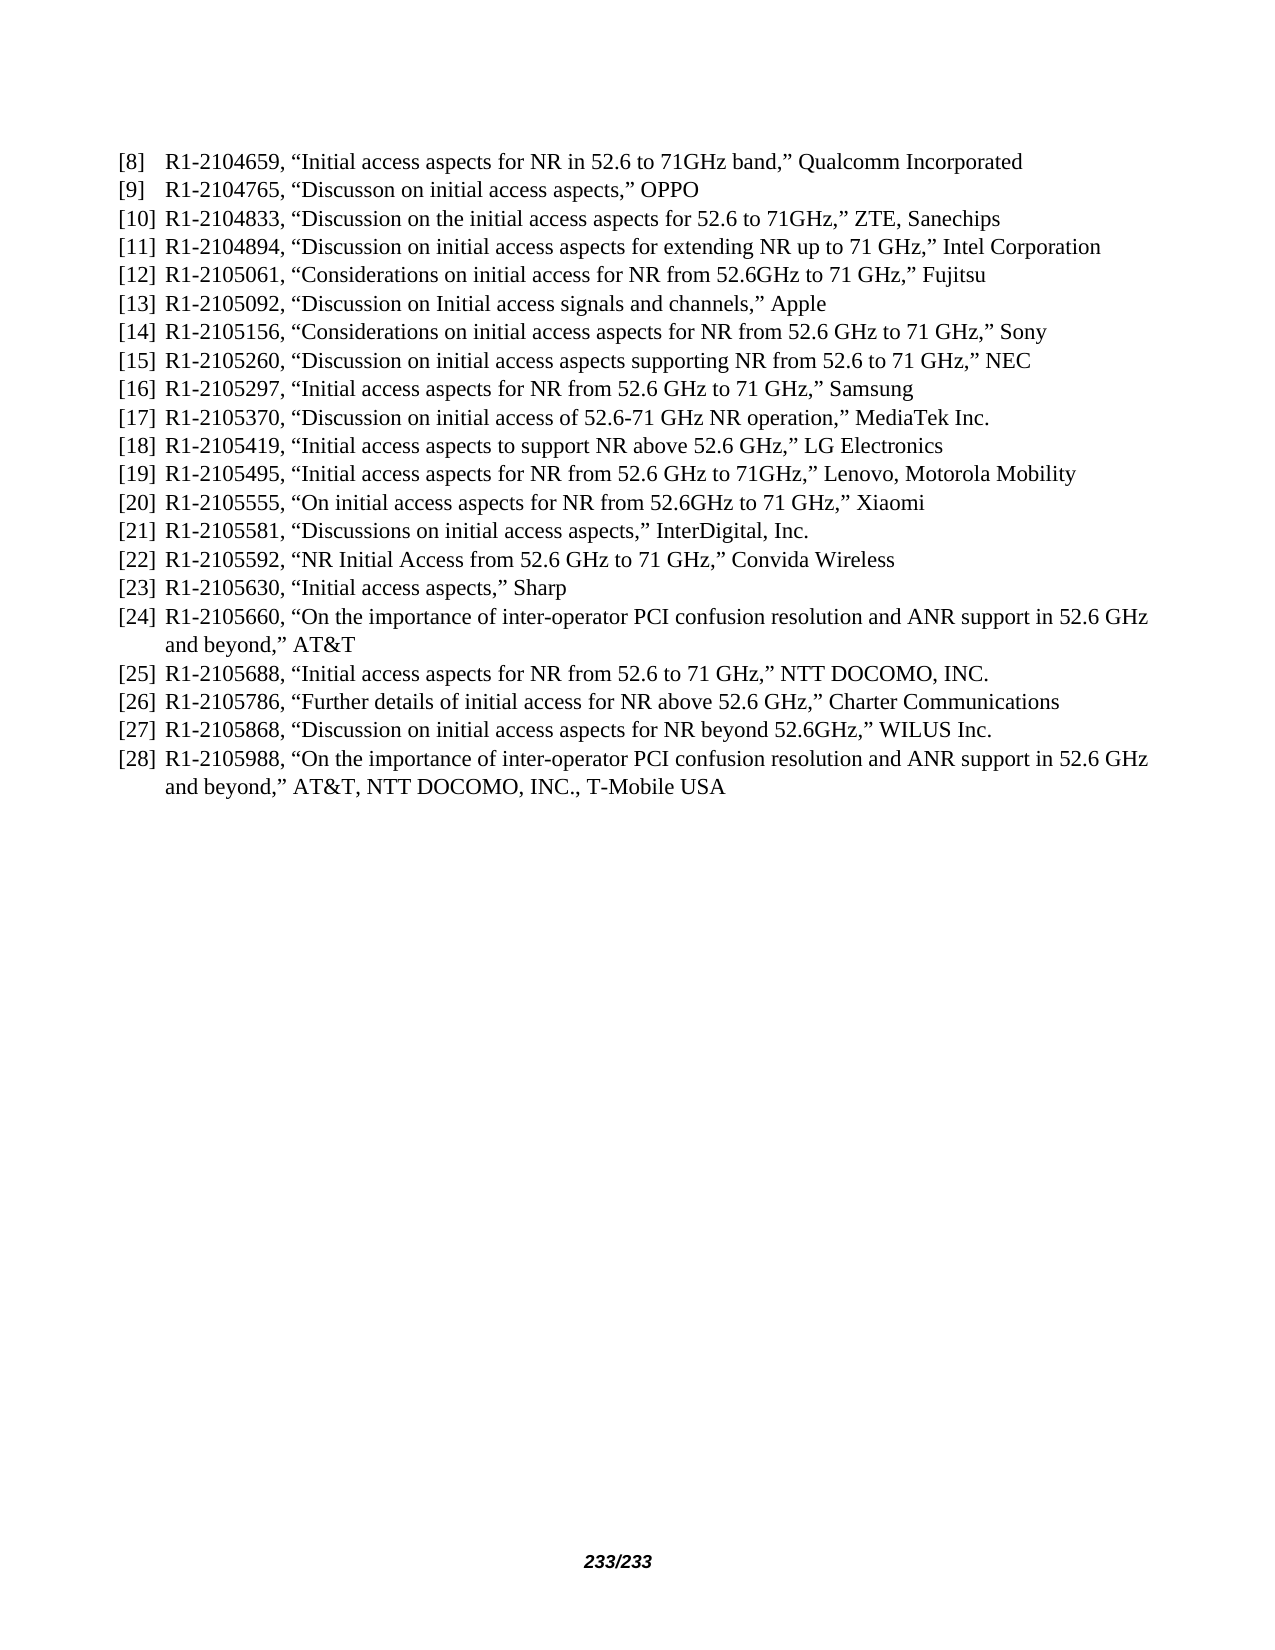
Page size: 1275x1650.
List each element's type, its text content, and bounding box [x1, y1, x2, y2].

list R1-2105688, “Initial access aspects for NR from 52.6 to 71 GHz,” NTT DOCOMO, INC. [118, 659, 1157, 686]
list R1-2105297, “Initial access aspects for NR from 52.6 GHz to 71 GHz,” Samsung [118, 375, 1157, 402]
list R1-2105630, “Initial access aspects,” Sharp [118, 574, 1157, 601]
list R1-2105419, “Initial access aspects to support NR above 52.6 GHz,” LG Electronics [118, 432, 1157, 458]
list R1-2105592, “NR Initial Access from 52.6 GHz to 71 GHz,” Convida Wireless [118, 546, 1157, 572]
list R1-2105581, “Discussions on initial access aspects,” InterDigital, Inc. [118, 517, 1157, 544]
list R1-2105786, “Further details of initial access for NR above 52.6 GHz,” Charter Communications [118, 688, 1157, 714]
list R1-2105495, “Initial access aspects for NR from 52.6 GHz to 71GHz,” Lenovo, Motorola Mobility [118, 461, 1157, 487]
list R1-2105260, “Discussion on initial access aspects supporting NR from 52.6 to 71 GHz,” NEC [118, 347, 1157, 373]
list R1-2104765, “Discusson on initial access aspects,” OPPO [118, 176, 1157, 202]
list R1-2105370, “Discussion on initial access of 52.6-71 GHz NR operation,” MediaTek Inc. [118, 404, 1157, 430]
list R1-2105988, “On the importance of inter-operator PCI confusion resolution and ANR support in 52.6 GHz and beyond,” AT&T, NTT DOCOMO, INC., T-Mobile USA [118, 745, 1157, 800]
list R1-2105555, “On initial access aspects for NR from 52.6GHz to 71 GHz,” Xiaomi [118, 489, 1157, 515]
list R1-2104833, “Discussion on the initial access aspects for 52.6 to 71GHz,” ZTE, Sanechips [118, 204, 1157, 231]
list R1-2104659, “Initial access aspects for NR in 52.6 to 71GHz band,” Qualcomm Incorporated [118, 148, 1157, 174]
list R1-2105092, “Discussion on Initial access signals and channels,” Apple [118, 290, 1157, 316]
list R1-2104894, “Discussion on initial access aspects for extending NR up to 71 GHz,” Intel Corporation [118, 233, 1157, 259]
list R1-2105868, “Discussion on initial access aspects for NR beyond 52.6GHz,” WILUS Inc. [118, 716, 1157, 743]
list R1-2105660, “On the importance of inter-operator PCI confusion resolution and ANR support in 52.6 GHz and beyond,” AT&T [118, 603, 1157, 657]
list R1-2105156, “Considerations on initial access aspects for NR from 52.6 GHz to 71 GHz,” Sony [118, 318, 1157, 345]
list R1-2105061, “Considerations on initial access for NR from 52.6GHz to 71 GHz,” Fujitsu [118, 261, 1157, 288]
